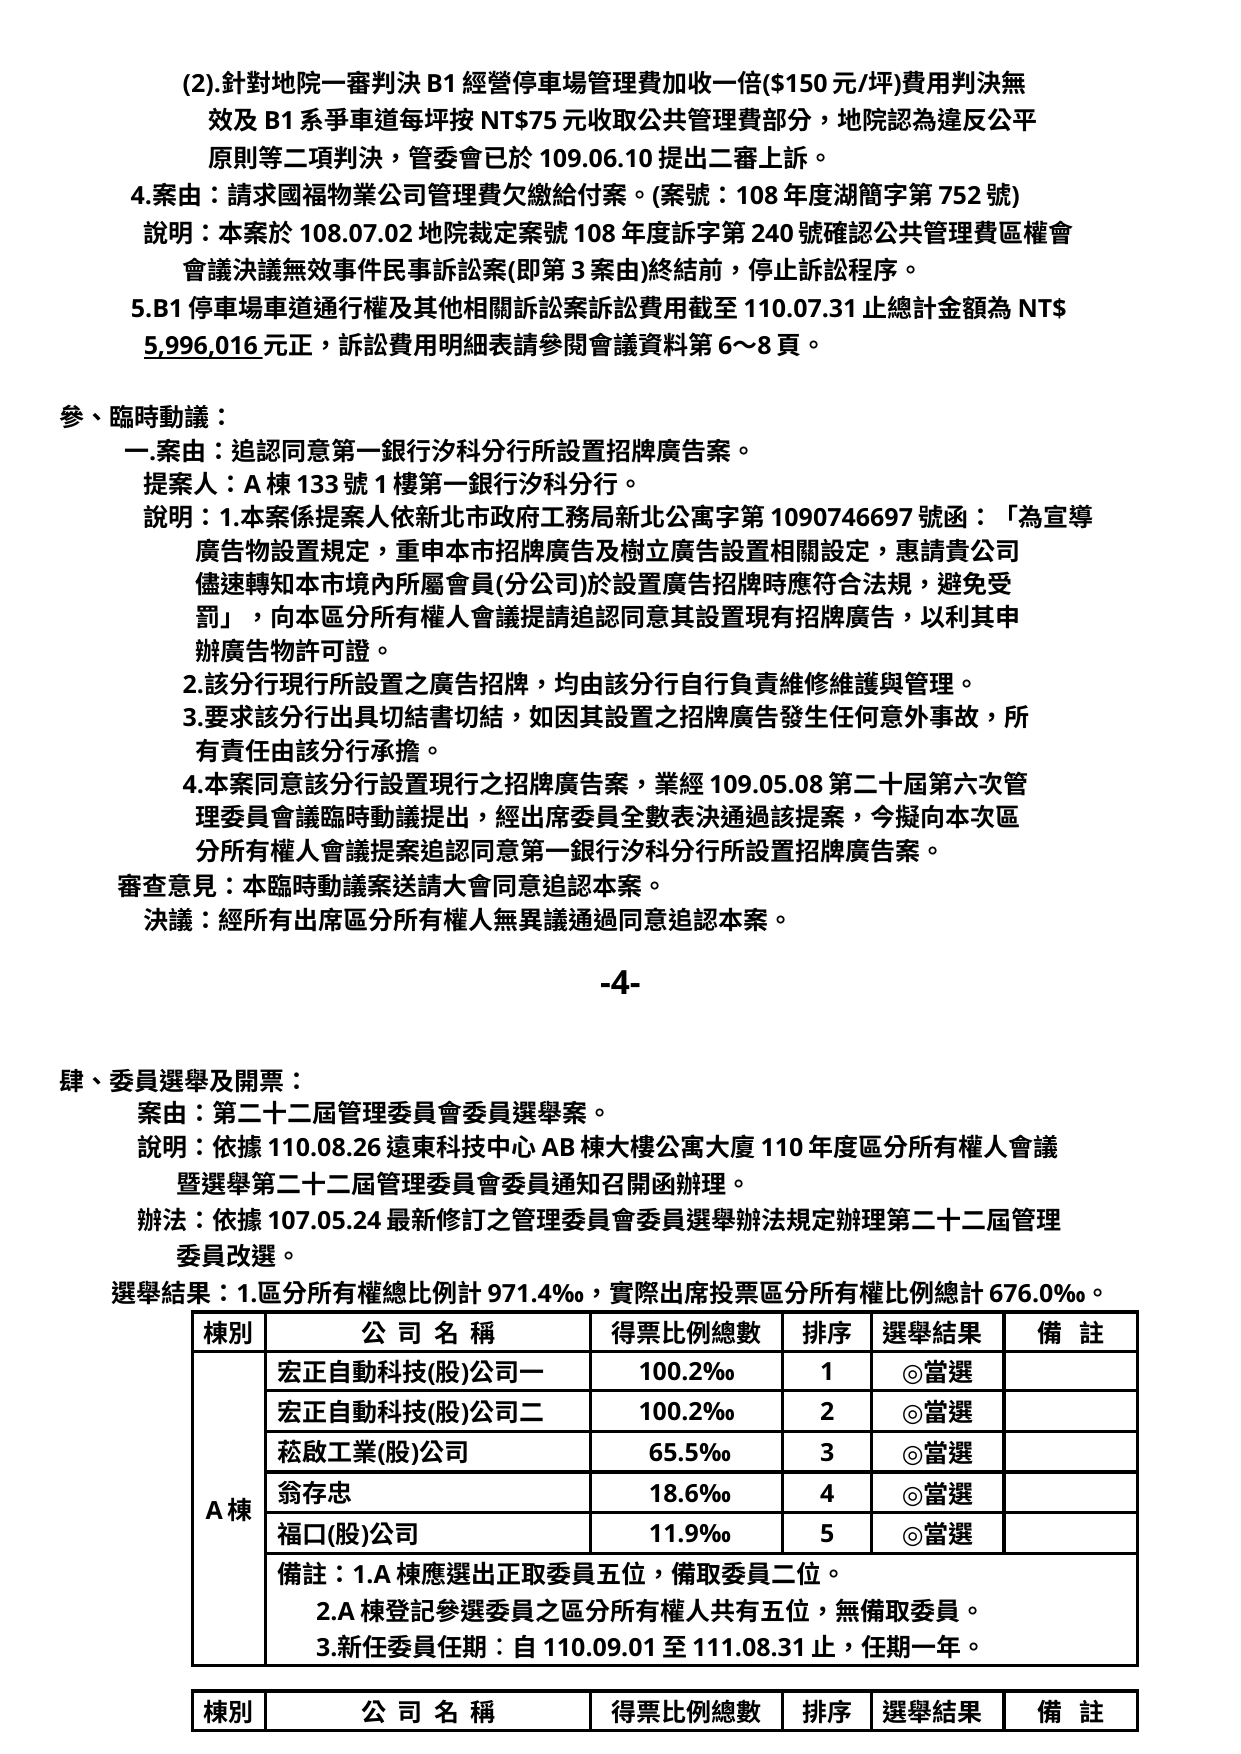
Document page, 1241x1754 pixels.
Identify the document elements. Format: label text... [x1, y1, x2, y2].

text 說明：本案於108.07.02地院裁定案號108年度訴字第240號確認公共管理費區權會 [59, 213, 1181, 250]
text -4- [59, 970, 1181, 1001]
text 3.要求該分行出具切結書切結，如因其設置之招牌廣告發生任何意外事故，所 [59, 700, 1181, 733]
table_cell 5 [784, 1514, 870, 1552]
table_cell A棟 [194, 1353, 264, 1663]
text 5.B1停車場車道通行權及其他相關訴訟案訴訟費用截至110.07.31止總計金額為NT$ [59, 288, 1181, 325]
table_cell 1 [784, 1353, 870, 1389]
table_cell 宏正自動科技(股)公司一 [267, 1353, 589, 1389]
text 決議：經所有出席區分所有權人無異議通過同意追認本案。 [59, 903, 1181, 936]
table_cell [1006, 1392, 1136, 1430]
text 會議決議無效事件民事訴訟案(即第3案由)終結前，停止訴訟程序。 [59, 250, 1181, 288]
text 辦廣告物許可證。 [59, 633, 1181, 667]
text 理委員會議臨時動議提出，經出席委員全數表決通過該提案，今擬向本次區 [59, 800, 1181, 833]
table_cell 4 [784, 1474, 870, 1511]
text 說明：依據110.08.26遠東科技中心AB棟大樓公寓大廈110年度區分所有權人會議 [59, 1128, 1181, 1164]
table_cell [1006, 1474, 1136, 1511]
text 肆、委員選舉及開票： [59, 1061, 1181, 1099]
text 委員改選。 [59, 1237, 1181, 1273]
table_cell 2 [784, 1392, 870, 1430]
table_cell 宏正自動科技(股)公司二 [267, 1392, 589, 1430]
text 效及B1系爭車道每坪按NT$75元收取公共管理費部分，地院認為違反公平 [59, 100, 1181, 138]
text 說明：1.本案係提案人依新北市政府工務局新北公寓字第1090746697號函：「為宣導 [59, 500, 1181, 533]
text 選舉結果：1.區分所有權總比例計971.4‰，實際出席投票區分所有權比例總計676.0‰。 [59, 1273, 1181, 1310]
text 辦法：依據107.05.24最新修訂之管理委員會委員選舉辦法規定辦理第二十二屆管理 [59, 1200, 1181, 1237]
text 儘速轉知本市境內所屬會員(分公司)於設置廣告招牌時應符合法規，避免受 [59, 567, 1181, 600]
table_cell ◎當選 [873, 1474, 1002, 1511]
table_header 公 司 名 稱 [267, 1314, 589, 1350]
text (2).針對地院一審判決B1經營停車場管理費加收一倍($150元/坪)費用判決無 [59, 63, 1181, 100]
text 廣告物設置規定，重申本市招牌廣告及樹立廣告設置相關設定，惠請貴公司 [59, 533, 1181, 567]
table_header 選舉結果 [873, 1693, 1002, 1729]
table_cell [1006, 1353, 1136, 1389]
table_cell ◎當選 [873, 1514, 1002, 1552]
text 4.本案同意該分行設置現行之招牌廣告案，業經109.05.08第二十屆第六次管 [59, 767, 1181, 800]
text 一.案由：追認同意第一銀行汐科分行所設置招牌廣告案。 [59, 433, 1181, 467]
table_cell ◎當選 [873, 1392, 1002, 1430]
text 原則等二項判決，管委會已於109.06.10提出二審上訴。 [59, 138, 1181, 175]
table_header 公 司 名 稱 [267, 1693, 589, 1729]
text 分所有權人會議提案追認同意第一銀行汐科分行所設置招牌廣告案。 [59, 833, 1181, 867]
table_cell 100.2‰ [592, 1392, 781, 1430]
table_header 選舉結果 [873, 1314, 1002, 1350]
table_header 備 註 [1006, 1693, 1136, 1729]
table_header 棟別 [194, 1693, 264, 1729]
text 參、臨時動議： [59, 400, 1181, 433]
table_cell 菘啟工業(股)公司 [267, 1433, 589, 1470]
text 案由：第二十二屆管理委員會委員選舉案。 [59, 1099, 1181, 1128]
table_header 得票比例總數 [592, 1693, 781, 1729]
table_header 排序 [784, 1314, 870, 1350]
text 暨選舉第二十二屆管理委員會委員通知召開函辦理。 [59, 1164, 1181, 1200]
table_cell 3 [784, 1433, 870, 1470]
table_cell 65.5‰ [592, 1433, 781, 1470]
table_cell 備註：1.A棟應選出正取委員五位，備取委員二位。 2.A棟登記參選委員之區分所有權人共有五位，無備取委員。 3.新任委員任期︰自110.09.01至111.08.31止，任期一年。 [267, 1555, 1136, 1663]
table_cell 翁存忠 [267, 1474, 589, 1511]
text 提案人：A棟133號1樓第一銀行汐科分行。 [59, 467, 1181, 500]
table_cell 18.6‰ [592, 1474, 781, 1511]
table_header 棟別 [194, 1314, 264, 1350]
table_header 排序 [784, 1693, 870, 1729]
table_header 得票比例總數 [592, 1314, 781, 1350]
text 4.案由：請求國福物業公司管理費欠繳給付案。(案號：108年度湖簡字第752號) [59, 175, 1181, 213]
table_cell 100.2‰ [592, 1353, 781, 1389]
text 5,996,016元正，訴訟費用明細表請參閱會議資料第6～8頁。 [59, 325, 1181, 363]
table_cell 11.9‰ [592, 1514, 781, 1552]
table_cell 福口(股)公司 [267, 1514, 589, 1552]
table_header 備 註 [1006, 1314, 1136, 1350]
table_cell [1006, 1514, 1136, 1552]
text 2.該分行現行所設置之廣告招牌，均由該分行自行負責維修維護與管理。 [59, 667, 1181, 700]
text 有責任由該分行承擔。 [59, 733, 1181, 767]
table_cell ◎當選 [873, 1353, 1002, 1389]
text 審查意見：本臨時動議案送請大會同意追認本案。 [59, 867, 1181, 903]
text 罰」，向本區分所有權人會議提請追認同意其設置現有招牌廣告，以利其申 [59, 600, 1181, 633]
table_cell ◎當選 [873, 1433, 1002, 1470]
table_cell [1006, 1433, 1136, 1470]
